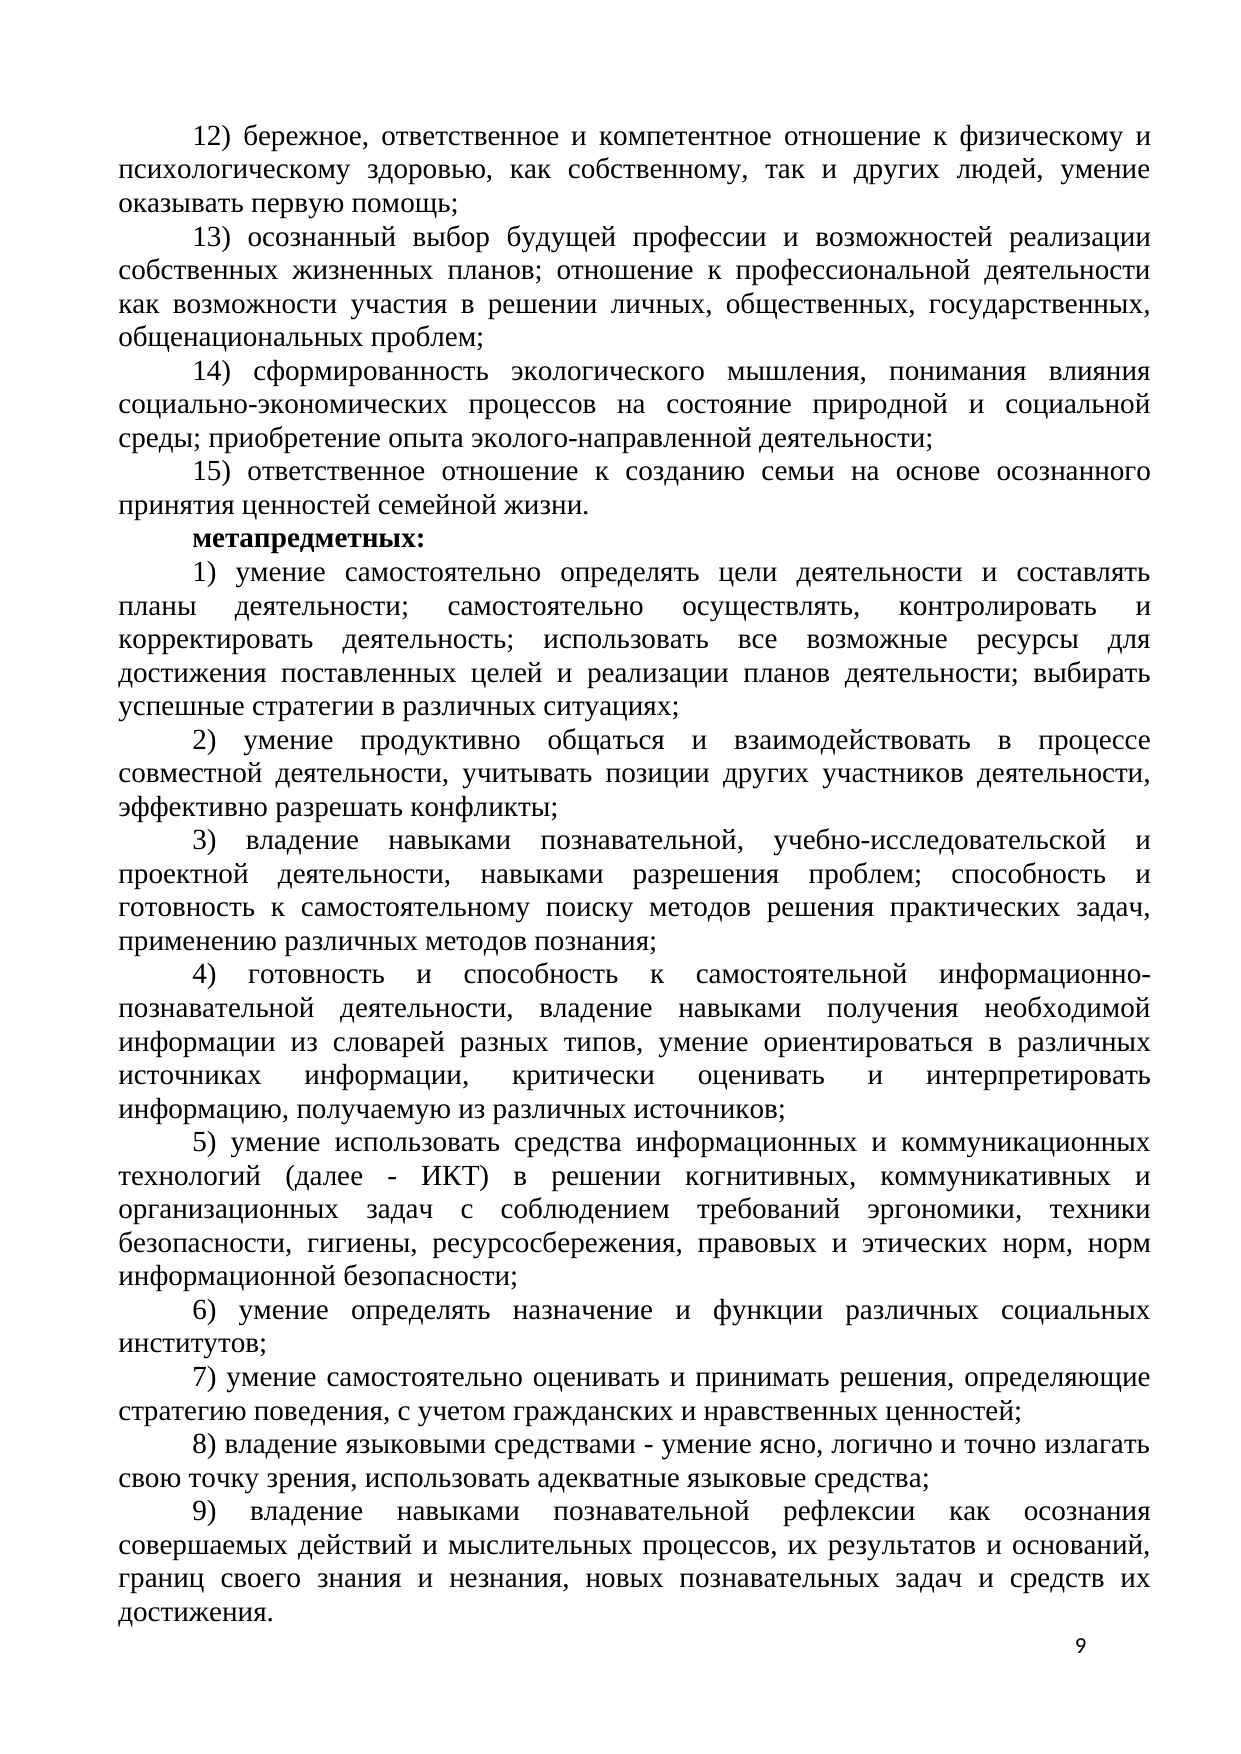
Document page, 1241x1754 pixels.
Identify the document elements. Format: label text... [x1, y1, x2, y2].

text 5) умение использовать средства информационных и коммуникационных технологий (далее - ИКТ) в решении когнитивных, коммуникативных и организационных задач с соблюдением требований эргономики, техники безопасности, гигиены, ресурсосбережения, правовых и этических норм, норм информационной безопасности; [118, 1124, 1152, 1292]
text 8) владение языковыми средствами - умение ясно, логично и точно излагать свою точку зрения, использовать адекватные языковые средства; [118, 1426, 1152, 1493]
text 3) владение навыками познавательной, учебно-исследовательской и проектной деятельности, навыками разрешения проблем; способность и готовность к самостоятельному поиску методов решения практических задач, применению различных методов познания; [118, 822, 1152, 957]
text 12) бережное, ответственное и компетентное отношение к физическому и психологическому здоровью, как собственному, так и других людей, умение оказывать первую помощь; [118, 118, 1152, 219]
text 13) осознанный выбор будущей профессии и возможностей реализации собственных жизненных планов; отношение к профессиональной деятельности как возможности участия в решении личных, общественных, государственных, общенациональных проблем; [118, 219, 1152, 353]
text 4) готовность и способность к самостоятельной информационно-познавательной деятельности, владение навыками получения необходимой информации из словарей разных типов, умение ориентироваться в различных источниках информации, критически оценивать и интерпретировать информацию, получаемую из различных источников; [118, 957, 1152, 1124]
text 15) ответственное отношение к созданию семьи на основе осознанного принятия ценностей семейной жизни. [118, 453, 1152, 521]
text 9) владение навыками познавательной рефлексии как осознания совершаемых действий и мыслительных процессов, их результатов и оснований, границ своего знания и незнания, новых познавательных задач и средств их достижения. [118, 1493, 1152, 1627]
text 14) сформированность экологического мышления, понимания влияния социально-экономических процессов на состояние природной и социальной среды; приобретение опыта эколого-направленной деятельности; [118, 353, 1152, 453]
text 6) умение определять назначение и функции различных социальных институтов; [118, 1292, 1152, 1359]
text метапредметных: [118, 521, 1152, 554]
text 2) умение продуктивно общаться и взаимодействовать в процессе совместной деятельности, учитывать позиции других участников деятельности, эффективно разрешать конфликты; [118, 722, 1152, 822]
text 1) умение самостоятельно определять цели деятельности и составлять планы деятельности; самостоятельно осуществлять, контролировать и корректировать деятельность; использовать все возможные ресурсы для достижения поставленных целей и реализации планов деятельности; выбирать успешные стратегии в различных ситуациях; [118, 554, 1152, 722]
text 7) умение самостоятельно оценивать и принимать решения, определяющие стратегию поведения, с учетом гражданских и нравственных ценностей; [118, 1359, 1152, 1426]
